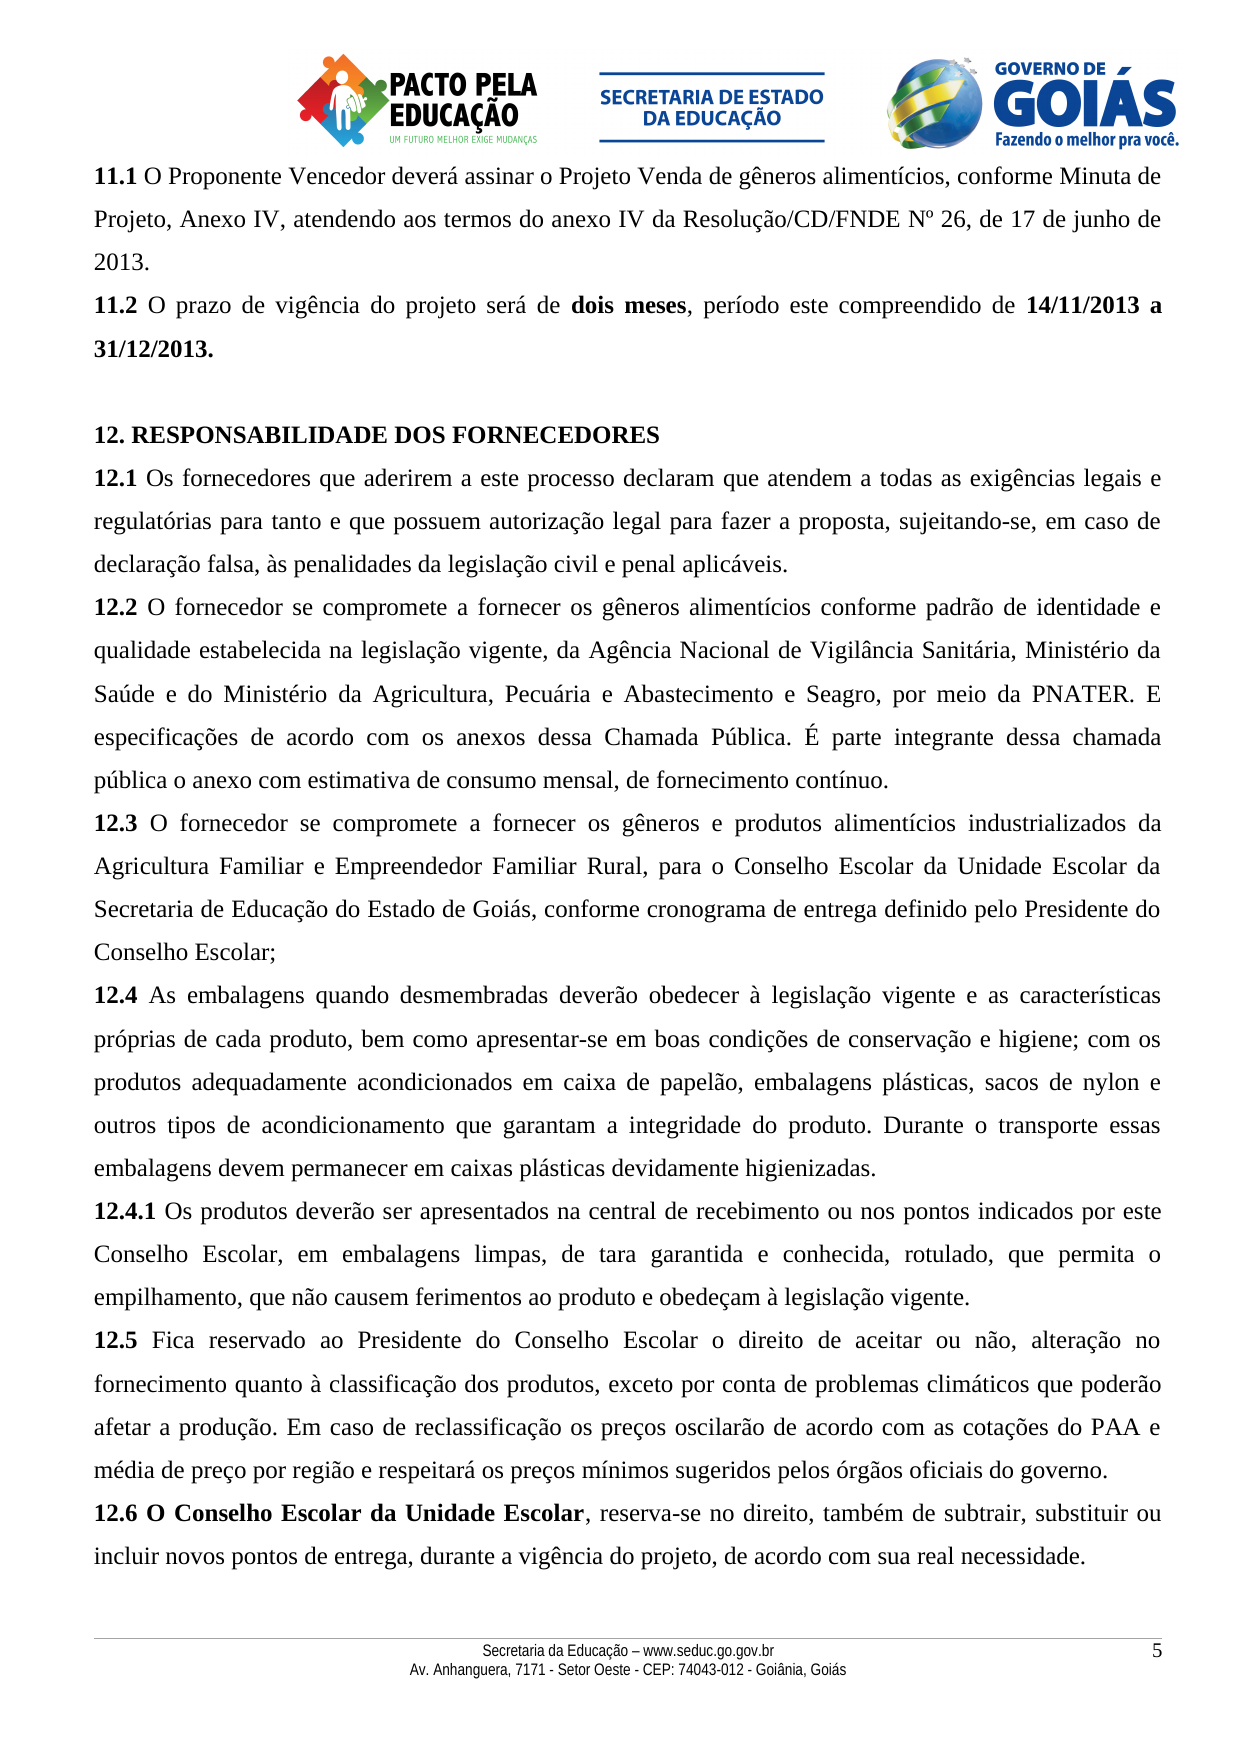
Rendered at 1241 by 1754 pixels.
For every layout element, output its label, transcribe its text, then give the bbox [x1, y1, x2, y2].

text 12.6 O Conselho Escolar da Unidade Escolar, reserva-se no direito, também de subtrair, substituir ou incluir novos pontos de entrega, durante a vigência do projeto, de acordo com sua real necessidade. [94, 1498, 1162, 1570]
text 12.5 Fica reservado ao Presidente do Conselho Escolar o direito de aceitar ou não, alteração no fornecimento quanto à classificação dos produtos, exceto por conta de problemas climáticos que poderão afetar a produção. Em caso de reclassificação os preços oscilarão de acordo com as cotações do PAA e média de preço por região e respeitará os preços mínimos sugeridos pelos órgãos oficiais do governo. [94, 1326, 1162, 1484]
picture [288, 49, 1186, 158]
text 12.1 Os fornecedores que aderirem a este processo declaram que atendem a todas as exigências legais e regulatórias para tanto e que possuem autorização legal para fazer a proposta, sujeitando-se, em caso de declaração falsa, às penalidades da legislação civil e penal aplicáveis. [94, 463, 1162, 578]
text 12.2 O fornecedor se compromete a fornecer os gêneros alimentícios conforme padrão de identidade e qualidade estabelecida na legislação vigente, da Agência Nacional de Vigilância Sanitária, Ministério da Saúde e do Ministério da Agricultura, Pecuária e Abastecimento e Seagro, por meio da PNATER. E especificações de acordo com os anexos dessa Chamada Pública. É parte integrante dessa chamada pública o anexo com estimativa de consumo mensal, de fornecimento contínuo. [94, 592, 1162, 794]
text 12.4 As embalagens quando desmembradas deverão obedecer à legislação vigente e as características próprias de cada produto, bem como apresentar-se em boas condições de conservação e higiene; com os produtos adequadamente acondicionados em caixa de papelão, embalagens plásticas, sacos de nylon e outros tipos de acondicionamento que garantam a integridade do produto. Durante o transporte essas embalagens devem permanecer em caixas plásticas devidamente higienizadas. [94, 981, 1162, 1182]
text 12.4.1 Os produtos deverão ser apresentados na central de recebimento ou nos pontos indicados por este Conselho Escolar, em embalagens limpas, de tara garantida e conhecida, rotulado, que permita o empilhamento, que não causem ferimentos ao produto e obedeçam à legislação vigente. [94, 1196, 1162, 1311]
text 11.2 O prazo de vigência do projeto será de dois meses, período este compreendido de 14/11/2013 a 31/12/2013. [94, 291, 1162, 362]
text 12.3 O fornecedor se compromete a fornecer os gêneros e produtos alimentícios industrializados da Agricultura Familiar e Empreendedor Familiar Rural, para o Conselho Escolar da Unidade Escolar da Secretaria de Educação do Estado de Goiás, conforme cronograma de entrega definido pelo Presidente do Conselho Escolar; [94, 808, 1162, 966]
text 11.1 O Proponente Vencedor deverá assinar o Projeto Venda de gêneros alimentícios, conforme Minuta de Projeto, Anexo IV, atendendo aos termos do anexo IV da Resolução/CD/FNDE Nº 26, de 17 de junho de 2013. [94, 161, 1162, 276]
text 12. RESPONSABILIDADE DOS FORNECEDORES [94, 420, 1162, 449]
